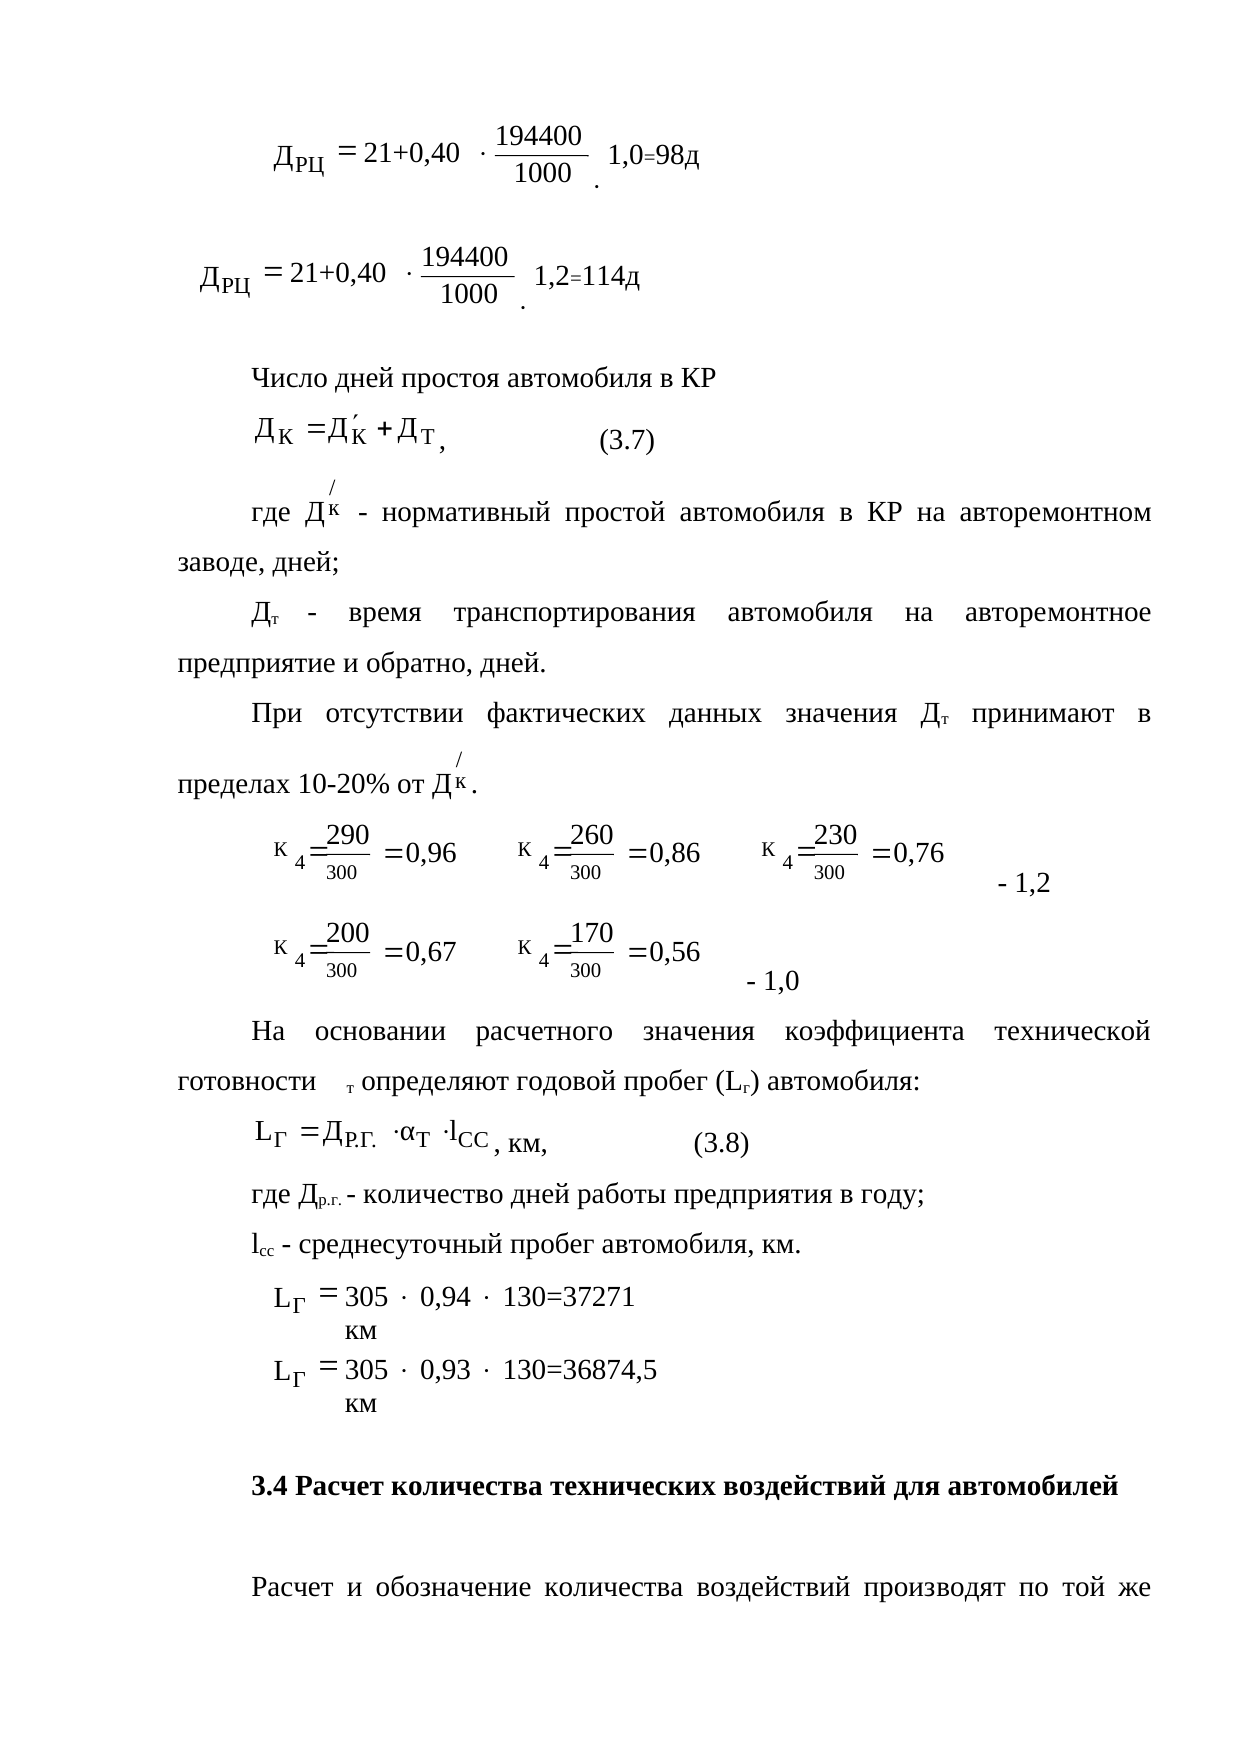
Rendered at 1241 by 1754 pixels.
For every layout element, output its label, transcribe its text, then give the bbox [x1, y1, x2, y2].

text Дт - время транспортирования автомобиля на авторемонтное предприятие и обратно, дней. [177, 594, 1152, 678]
text , км, (3.8) [177, 1114, 1152, 1159]
text где Др.г. - количество дней работы предприятия в году; [177, 1176, 1152, 1209]
text - 1,2 [177, 817, 1152, 898]
text lcc - среднесуточный пробег автомобиля, км. [177, 1226, 1152, 1260]
text 3.4 Расчет количества технических воздействий для автомобилей [177, 1468, 1152, 1502]
text - 1,0 [177, 915, 1152, 996]
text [177, 1569, 1152, 1602]
text , (3.7) [177, 410, 1152, 456]
text При отсутствии фактических данных значения Дт принимают в пределах 10-20% от Д. [177, 695, 1152, 800]
text На основании расчетного значения коэффициента технической готовности т определяют годовой пробег (Lг) автомобиля: [177, 1013, 1152, 1097]
text где Д - нормативный простой автомобиля в КР на авторемонтном заводе, дней; [177, 472, 1152, 578]
text Число дней простоя автомобиля в КР [177, 360, 1152, 393]
